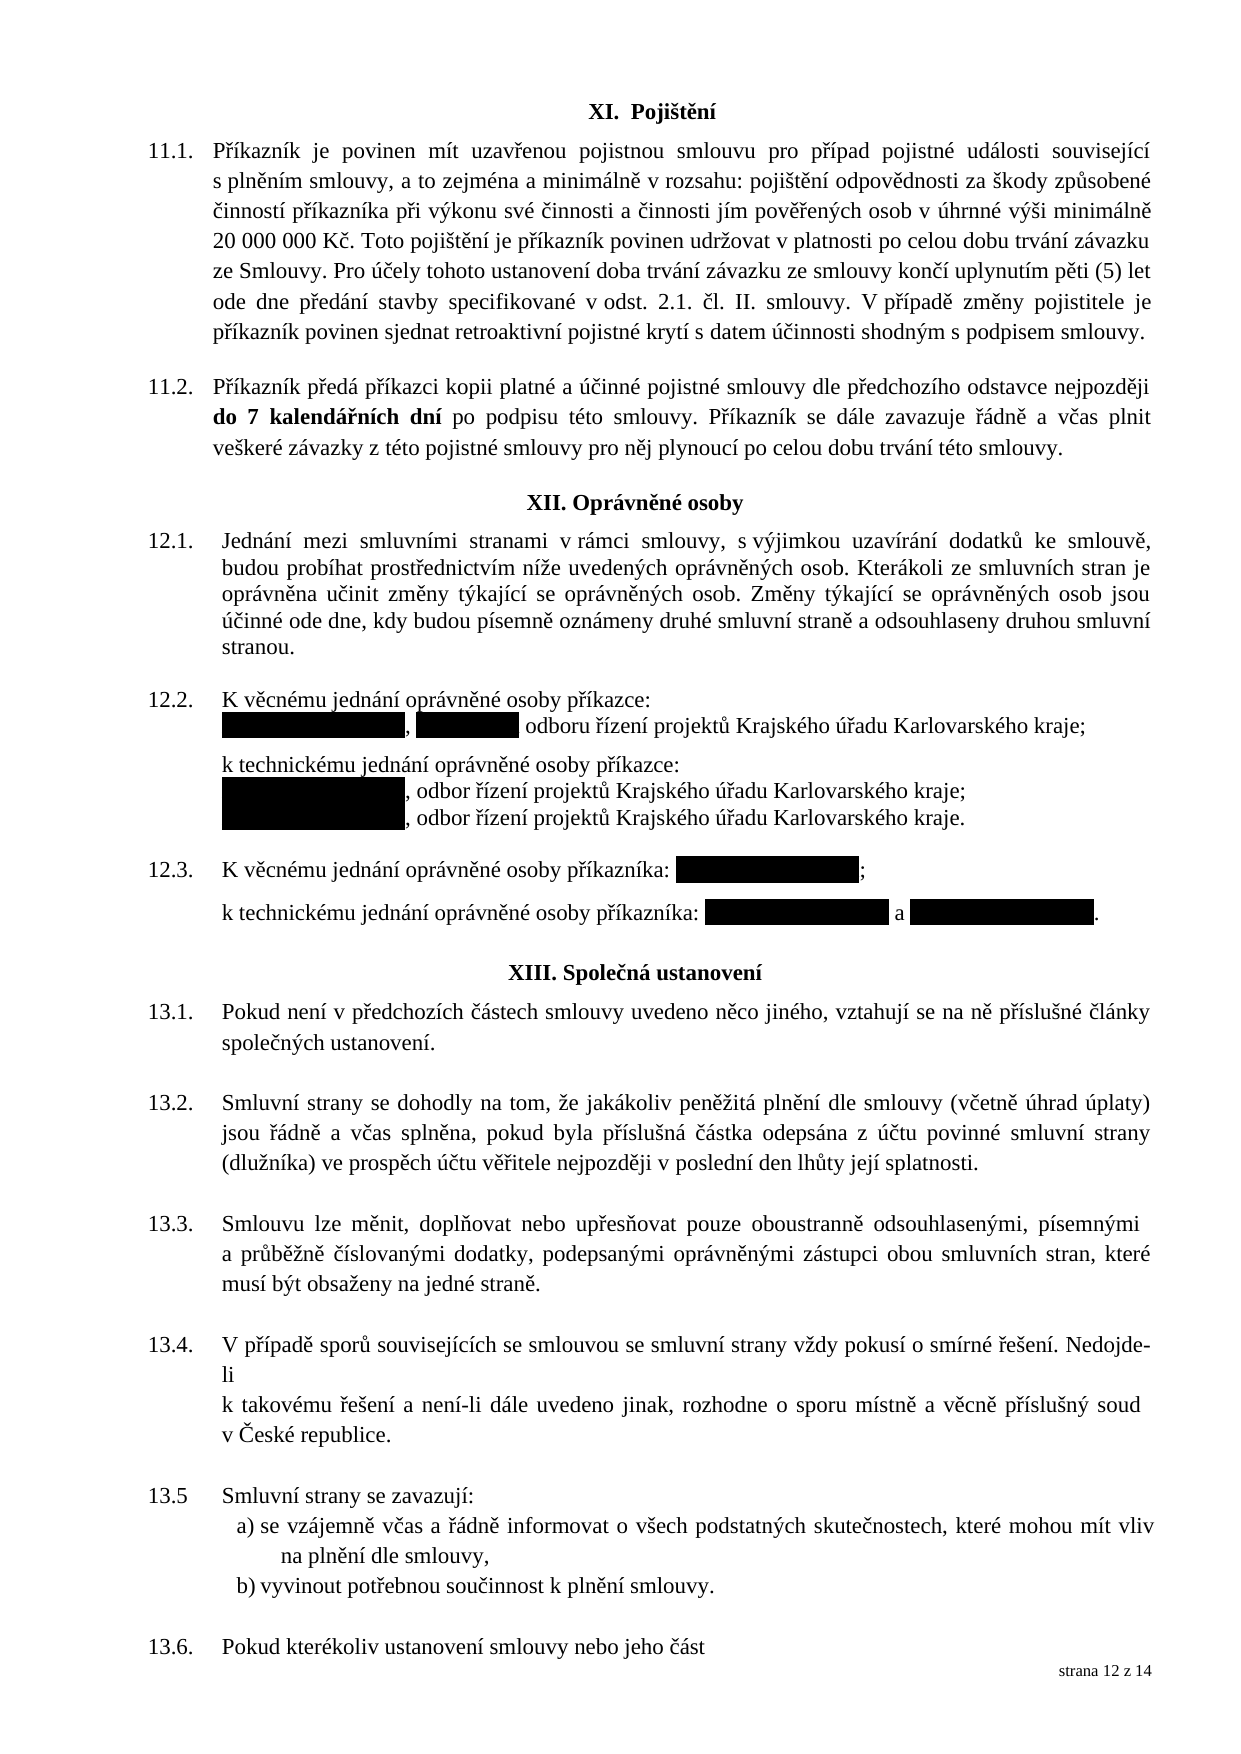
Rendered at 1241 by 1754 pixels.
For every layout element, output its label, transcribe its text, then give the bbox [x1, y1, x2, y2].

text 12.3. K věcnému jednání oprávněné osoby příkazníka: xxxxxxxxxxxxxxxx; [859, 856, 1152, 883]
text k technickému jednání oprávněné osoby příkazníka: xxxxxxxxxxxxxxxx a xxxxxxxxxxxxxxxx. [222, 899, 705, 925]
list se vzájemně včas a řádně informovat o všech podstatných skutečnostech, které mohou mít vliv na plnění dle smlouvy, [236, 1512, 1157, 1568]
text 12.2. K věcnému jednání oprávněné osoby příkazce: [148, 686, 1152, 712]
list Příkazník předá příkazci kopii platné a účinné pojistné smlouvy dle předchozího odstavce nejpozději do 7 kalendářních dní po podpisu této smlouvy. Příkazník se dále zavazuje řádně a včas plnit veškeré závazky z této pojistné smlouvy pro něj plynoucí po celou dobu trvání této smlouvy. [148, 373, 1152, 460]
text 13.1. Pokud není v předchozích částech smlouvy uvedeno něco jiného, vztahují se na ně příslušné články společných ustanovení. [148, 998, 1152, 1055]
subtitle XII. Oprávněné osoby [148, 489, 1122, 515]
text xxxxxxxxxxxxxxxx, xxxxxxxxx odboru řízení projektů Krajského úřadu Karlovarského kraje; [519, 712, 1152, 738]
list Příkazník je povinen mít uzavřenou pojistnou smlouvu pro případ pojistné události související s plněním smlouvy, a to zejména a minimálně v rozsahu: pojištění odpovědnosti za škody způsobené činností příkazníka při výkonu své činnosti a činnosti jím pověřených osob v úhrnné výši minimálně 20 000 000 Kč. Toto pojištění je příkazník povinen udržovat v platnosti po celou dobu trvání závazku ze Smlouvy. Pro účely tohoto ustanovení doba trvání závazku ze smlouvy končí uplynutím pěti (5) let ode dne předání stavby specifikované v odst. 2.1. čl. II. smlouvy. V případě změny pojistitele je příkazník povinen sjednat retroaktivní pojistné krytí s datem účinnosti shodným s podpisem smlouvy. [148, 137, 1152, 344]
subtitle XIII. Společná ustanovení [148, 959, 1122, 986]
text xxxxxxxxxxxxxxxx, odbor řízení projektů Krajského úřadu Karlovarského kraje. [405, 804, 1152, 830]
text k technickému jednání oprávněné osoby příkazce: [222, 751, 1152, 777]
text 13.2. Smluvní strany se dohodly na tom, že jakákoliv peněžitá plnění dle smlouvy (včetně úhrad úplaty) jsou řádně a včas splněna, pokud byla příslušná částka odepsána z účtu povinné smluvní strany (dlužníka) ve prospěch účtu věřitele nejpozději v poslední den lhůty její splatnosti. [148, 1089, 1152, 1176]
text 12.3. K věcnému jednání oprávněné osoby příkazníka: xxxxxxxxxxxxxxxx; [148, 856, 676, 883]
text 12.1. Jednání mezi smluvními stranami v rámci smlouvy, s výjimkou uzavírání dodatků ke smlouvě, budou probíhat prostřednictvím níže uvedených oprávněných osob. Kterákoli ze smluvních stran je oprávněna učinit změny týkající se oprávněných osob. Změny týkající se oprávněných osob jsou účinné ode dne, kdy budou písemně oznámeny druhé smluvní straně a odsouhlaseny druhou smluvní stranou. [148, 528, 1152, 659]
text xxxxxxxxxxxxxxxx, odbor řízení projektů Krajského úřadu Karlovarského kraje; [405, 777, 1152, 804]
list V případě sporů souvisejících se smlouvou se smluvní strany vždy pokusí o smírné řešení. Nedojde-li k takovému řešení a není-li dále uvedeno jinak, rozhodne o sporu místně a věcně příslušný soud v České republice. [148, 1331, 1152, 1448]
list vyvinout potřebnou součinnost k plnění smlouvy. [236, 1572, 1157, 1599]
subtitle XI. Pojištění [148, 98, 1156, 124]
list Smluvní strany se zavazují: [148, 1482, 1152, 1508]
subtitle Pokud kterékoliv ustanovení smlouvy nebo jeho část [148, 1633, 1152, 1659]
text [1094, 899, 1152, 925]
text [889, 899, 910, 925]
list Smlouvu lze měnit, doplňovat nebo upřesňovat pouze oboustranně odsouhlasenými, písemnými a průběžně číslovanými dodatky, podepsanými oprávněnými zástupci obou smluvních stran, které musí být obsaženy na jedné straně. [148, 1210, 1152, 1297]
